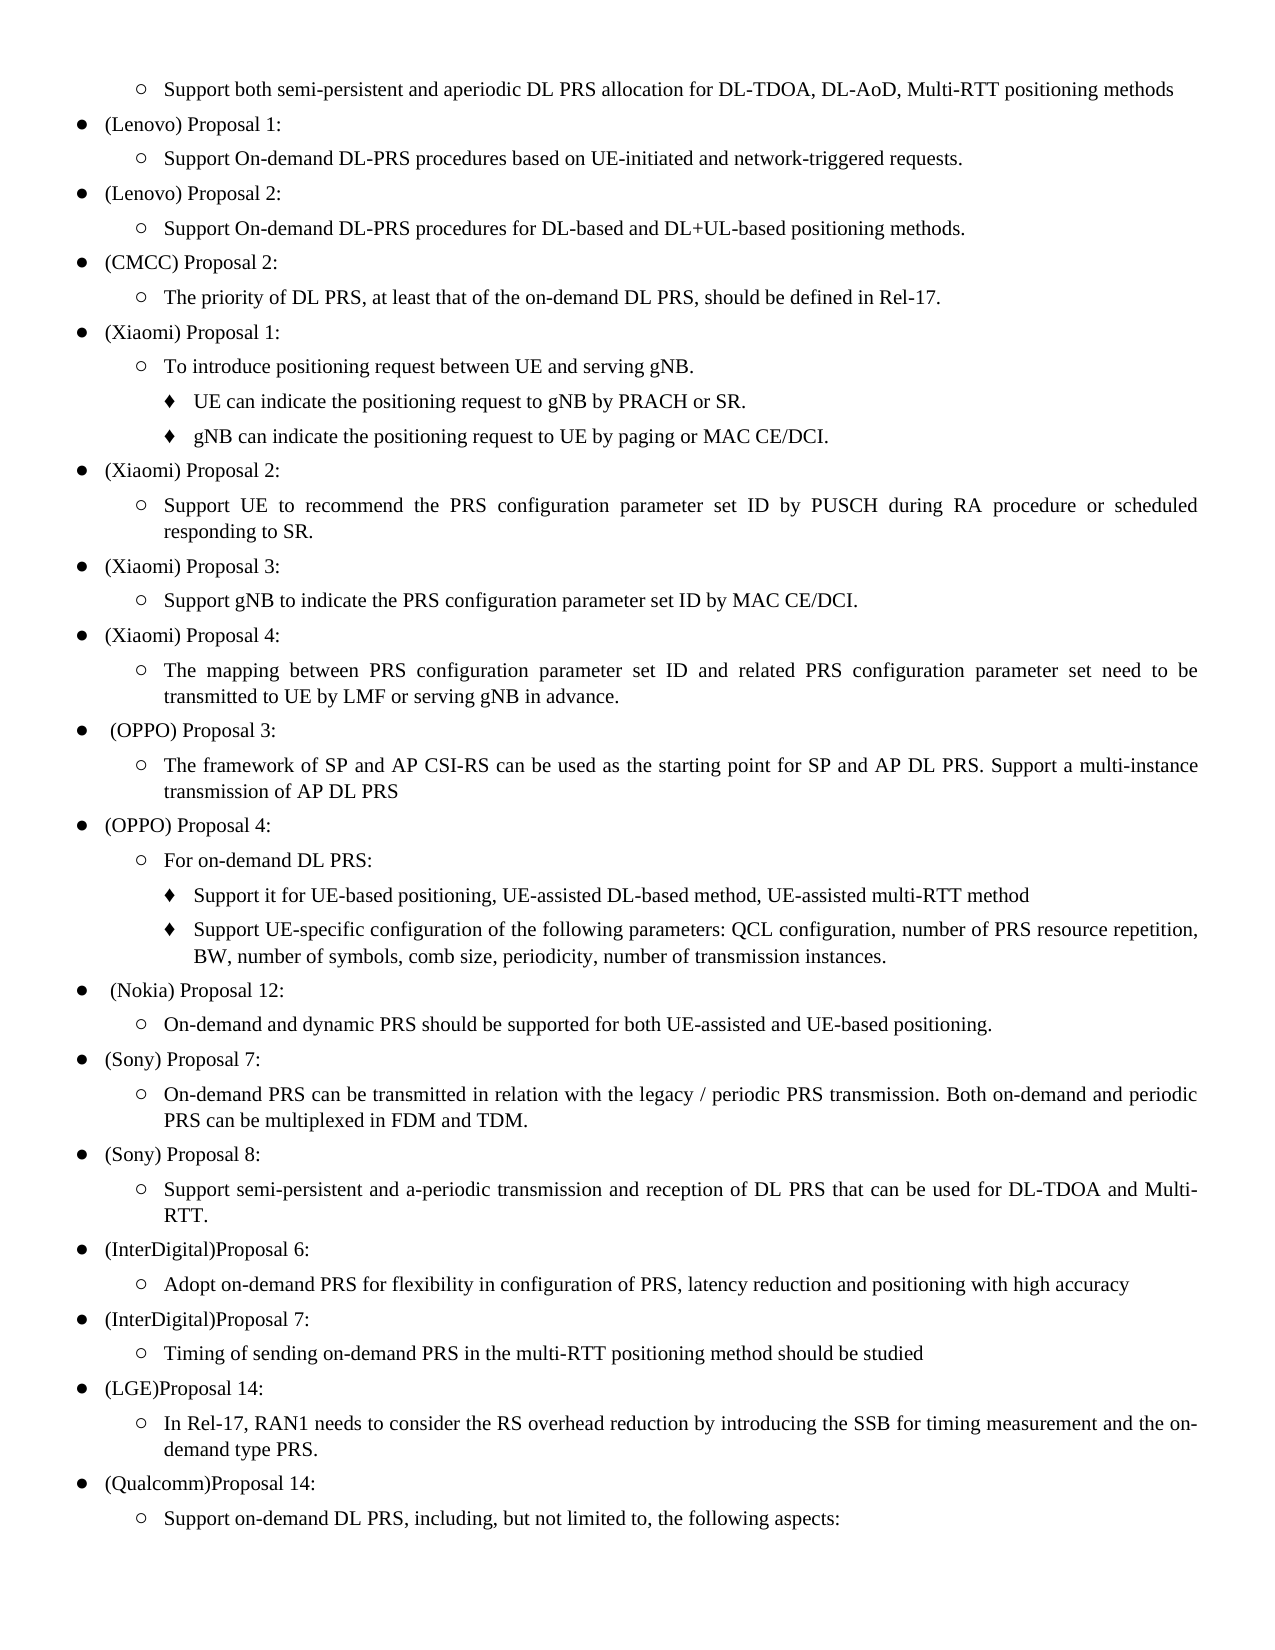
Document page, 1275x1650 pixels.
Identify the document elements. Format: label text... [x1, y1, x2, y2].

list To introduce positioning request between UE and serving gNB. [134, 352, 1200, 379]
text (InterDigital)Proposal 6: [75, 1235, 1200, 1262]
text (Xiaomi) Proposal 3: [75, 552, 1200, 578]
text (Qualcomm)Proposal 14: [75, 1469, 1200, 1496]
text (InterDigital)Proposal 7: [75, 1305, 1200, 1331]
list Support On-demand DL-PRS procedures based on UE-initiated and network-triggered requests. [134, 144, 1200, 171]
text (Xiaomi) Proposal 2: [75, 457, 1200, 483]
list Support On-demand DL-PRS procedures for DL-based and DL+UL-based positioning methods. [134, 214, 1200, 240]
text (Sony) Proposal 7: [75, 1045, 1200, 1071]
list Support UE to recommend the PRS configuration parameter set ID by PUSCH during RA procedure or scheduled responding to SR. [134, 491, 1200, 543]
list In Rel-17, RAN1 needs to consider the RS overhead reduction by introducing the SSB for timing measurement and the on-demand type PRS. [134, 1409, 1200, 1461]
text (Lenovo) Proposal 2: [75, 179, 1200, 205]
list The priority of DL PRS, at least that of the on-demand DL PRS, should be defined in Rel-17. [134, 283, 1200, 309]
text (Xiaomi) Proposal 4: [75, 621, 1200, 647]
text (OPPO) Proposal 4: [75, 811, 1200, 838]
list Support it for UE-based positioning, UE-assisted DL-based method, UE-assisted multi-RTT method [164, 881, 1200, 907]
text (Sony) Proposal 8: [75, 1140, 1200, 1167]
text (OPPO) Proposal 3: [75, 716, 1200, 742]
list UE can indicate the positioning request to gNB by PRACH or SR. [164, 387, 1200, 413]
list The mapping between PRS configuration parameter set ID and related PRS configuration parameter set need to be transmitted to UE by LMF or serving gNB in advance. [134, 656, 1200, 708]
list For on-demand DL PRS: [134, 846, 1200, 872]
list Support semi-persistent and a-periodic transmission and reception of DL PRS that can be used for DL-TDOA and Multi-RTT. [134, 1175, 1200, 1227]
list Support on-demand DL PRS, including, but not limited to, the following aspects: [134, 1504, 1200, 1530]
list Support both semi-persistent and aperiodic DL PRS allocation for DL-TDOA, DL-AoD, Multi-RTT positioning methods [134, 75, 1200, 101]
list Adopt on-demand PRS for flexibility in configuration of PRS, latency reduction and positioning with high accuracy [134, 1270, 1200, 1296]
list Support gNB to indicate the PRS configuration parameter set ID by MAC CE/DCI. [134, 586, 1200, 613]
text (Nokia) Proposal 12: [75, 976, 1200, 1002]
text (LGE)Proposal 14: [75, 1374, 1200, 1400]
list On-demand and dynamic PRS should be supported for both UE-assisted and UE-based positioning. [134, 1010, 1200, 1037]
list gNB can indicate the positioning request to UE by paging or MAC CE/DCI. [164, 422, 1200, 448]
text (CMCC) Proposal 2: [75, 248, 1200, 275]
list Timing of sending on-demand PRS in the multi-RTT positioning method should be studied [134, 1339, 1200, 1366]
list Support UE-specific configuration of the following parameters: QCL configuration, number of PRS resource repetition, BW, number of symbols, comb size, periodicity, number of transmission instances. [164, 915, 1200, 968]
list On-demand PRS can be transmitted in relation with the legacy / periodic PRS transmission. Both on-demand and periodic PRS can be multiplexed in FDM and TDM. [134, 1080, 1200, 1132]
list The framework of SP and AP CSI-RS can be used as the starting point for SP and AP DL PRS. Support a multi-instance transmission of AP DL PRS [134, 751, 1200, 803]
text (Xiaomi) Proposal 1: [75, 318, 1200, 344]
text (Lenovo) Proposal 1: [75, 110, 1200, 136]
